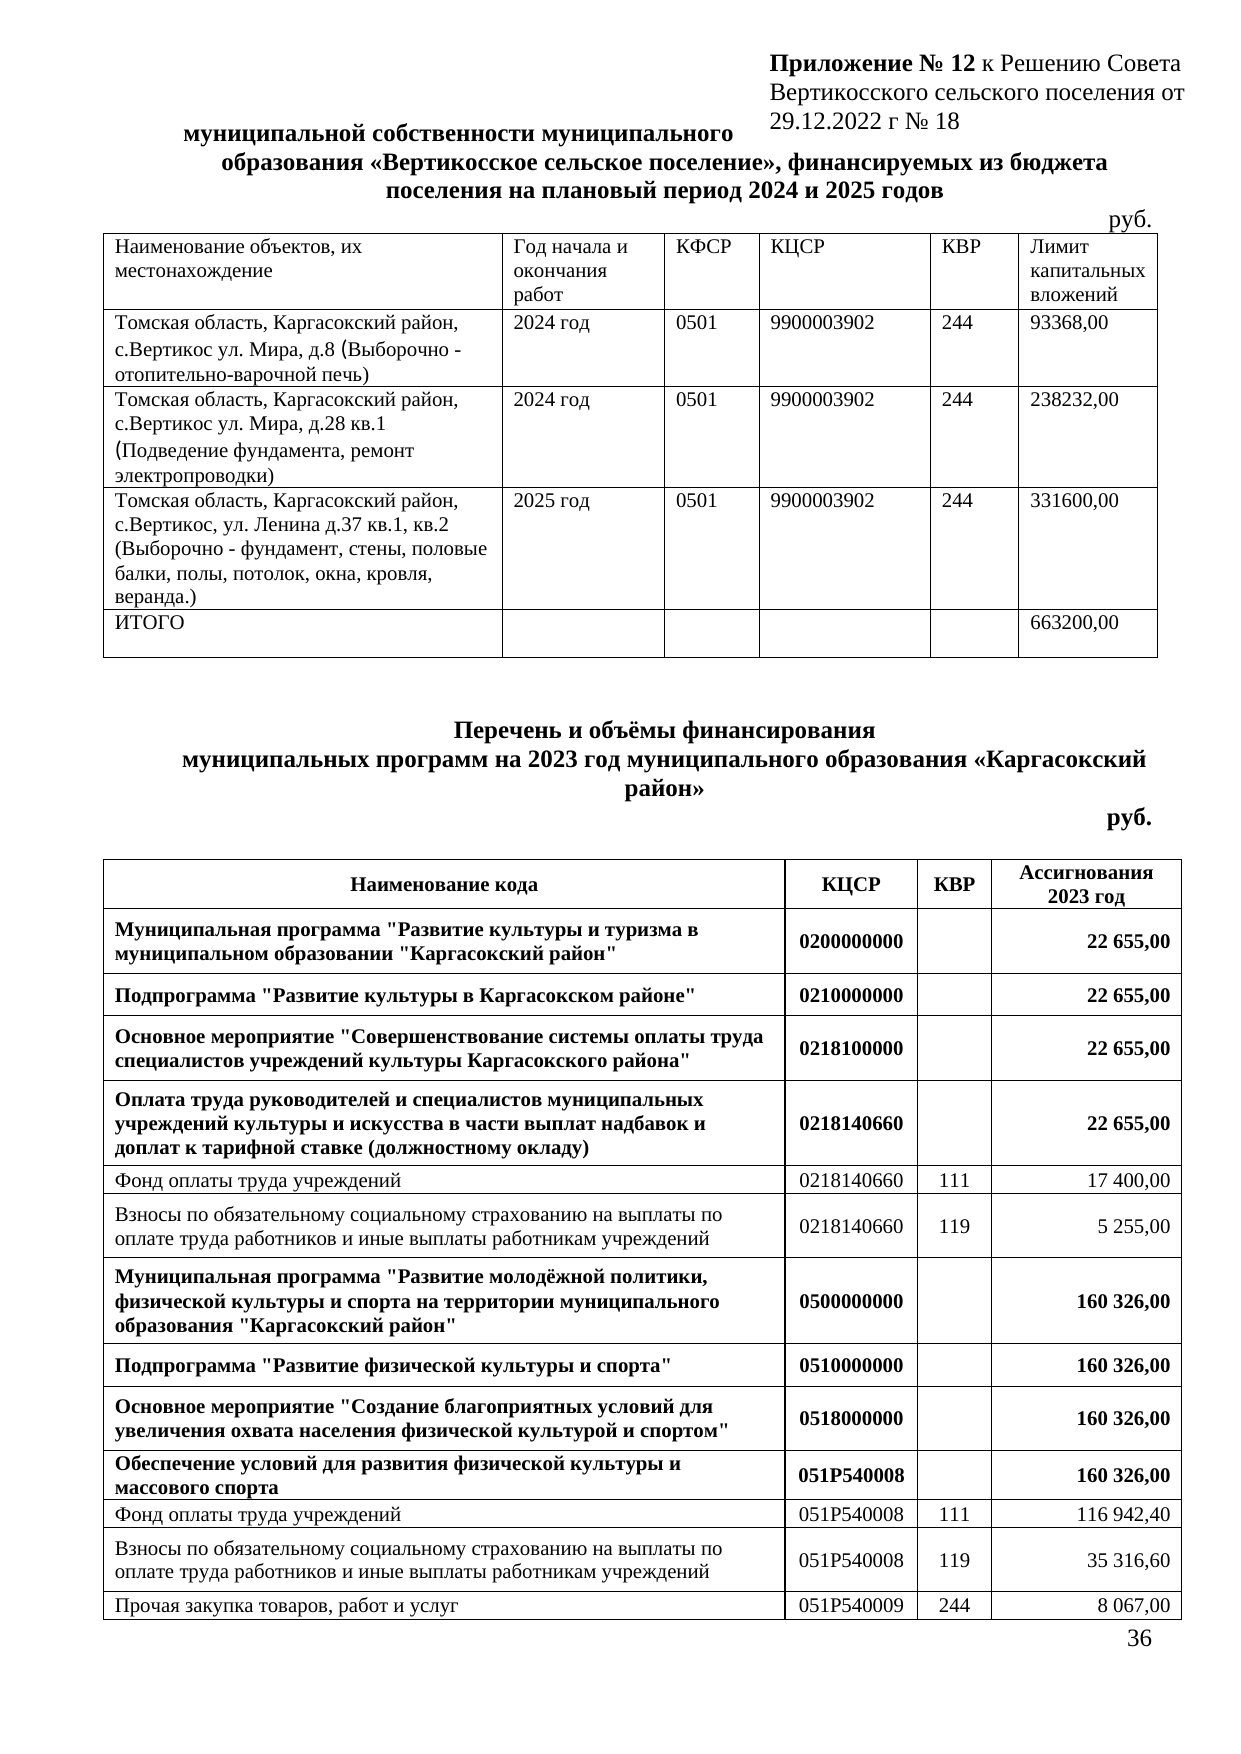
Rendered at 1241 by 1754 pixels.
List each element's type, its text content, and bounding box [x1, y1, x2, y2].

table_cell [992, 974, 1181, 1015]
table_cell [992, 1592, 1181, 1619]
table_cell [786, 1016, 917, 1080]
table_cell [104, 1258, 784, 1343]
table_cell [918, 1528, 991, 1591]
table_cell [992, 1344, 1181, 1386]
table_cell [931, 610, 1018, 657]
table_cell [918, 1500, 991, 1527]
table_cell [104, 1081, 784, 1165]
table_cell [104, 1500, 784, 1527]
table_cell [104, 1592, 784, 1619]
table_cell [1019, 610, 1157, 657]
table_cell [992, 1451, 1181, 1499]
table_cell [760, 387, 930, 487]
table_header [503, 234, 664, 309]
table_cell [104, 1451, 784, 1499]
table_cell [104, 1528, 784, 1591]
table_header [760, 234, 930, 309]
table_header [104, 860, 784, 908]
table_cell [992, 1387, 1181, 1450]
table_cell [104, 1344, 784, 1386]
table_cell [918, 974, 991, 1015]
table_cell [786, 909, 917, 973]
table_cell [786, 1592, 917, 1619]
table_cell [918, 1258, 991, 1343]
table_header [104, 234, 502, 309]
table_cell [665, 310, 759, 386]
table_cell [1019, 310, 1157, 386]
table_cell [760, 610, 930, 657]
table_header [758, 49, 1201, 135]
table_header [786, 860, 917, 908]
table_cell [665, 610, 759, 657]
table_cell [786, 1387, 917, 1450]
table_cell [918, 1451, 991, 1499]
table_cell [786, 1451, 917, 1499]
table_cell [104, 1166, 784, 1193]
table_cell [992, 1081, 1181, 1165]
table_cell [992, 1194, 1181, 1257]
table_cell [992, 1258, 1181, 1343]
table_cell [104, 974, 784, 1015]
text муниципальной собственности муниципального образования «Вертикосское сельское поселение», финансируемых из бюджета поселения на плановый период 2024 и 2025 годов [177, 118, 1152, 204]
text руб. [177, 802, 1152, 830]
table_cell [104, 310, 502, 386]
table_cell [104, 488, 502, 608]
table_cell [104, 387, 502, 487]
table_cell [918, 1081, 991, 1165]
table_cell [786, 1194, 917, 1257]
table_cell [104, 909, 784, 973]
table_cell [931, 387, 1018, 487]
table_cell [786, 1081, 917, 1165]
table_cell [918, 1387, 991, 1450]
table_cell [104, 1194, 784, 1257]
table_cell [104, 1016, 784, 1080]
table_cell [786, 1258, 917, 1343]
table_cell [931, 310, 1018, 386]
text руб. [177, 204, 1152, 233]
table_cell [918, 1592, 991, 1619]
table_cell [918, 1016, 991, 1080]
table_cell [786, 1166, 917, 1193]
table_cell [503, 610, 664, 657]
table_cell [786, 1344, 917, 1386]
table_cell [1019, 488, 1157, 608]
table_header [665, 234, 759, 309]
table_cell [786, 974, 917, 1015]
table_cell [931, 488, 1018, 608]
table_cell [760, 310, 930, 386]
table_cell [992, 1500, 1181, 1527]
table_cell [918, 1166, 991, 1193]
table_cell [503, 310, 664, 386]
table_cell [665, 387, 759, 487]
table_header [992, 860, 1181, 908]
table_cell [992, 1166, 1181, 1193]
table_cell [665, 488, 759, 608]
text Перечень и объёмы финансирования [177, 715, 1152, 744]
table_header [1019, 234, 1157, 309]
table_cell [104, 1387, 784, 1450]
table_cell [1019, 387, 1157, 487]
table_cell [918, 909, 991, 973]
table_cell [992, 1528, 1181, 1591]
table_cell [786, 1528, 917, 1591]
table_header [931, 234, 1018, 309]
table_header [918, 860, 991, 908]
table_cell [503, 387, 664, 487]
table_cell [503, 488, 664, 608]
text муниципальных программ на 2023 год муниципального образования «Каргасокский район» [177, 744, 1152, 802]
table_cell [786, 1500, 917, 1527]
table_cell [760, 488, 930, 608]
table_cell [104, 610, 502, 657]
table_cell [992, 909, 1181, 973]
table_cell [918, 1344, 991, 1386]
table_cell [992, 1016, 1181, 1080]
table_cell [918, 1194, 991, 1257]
